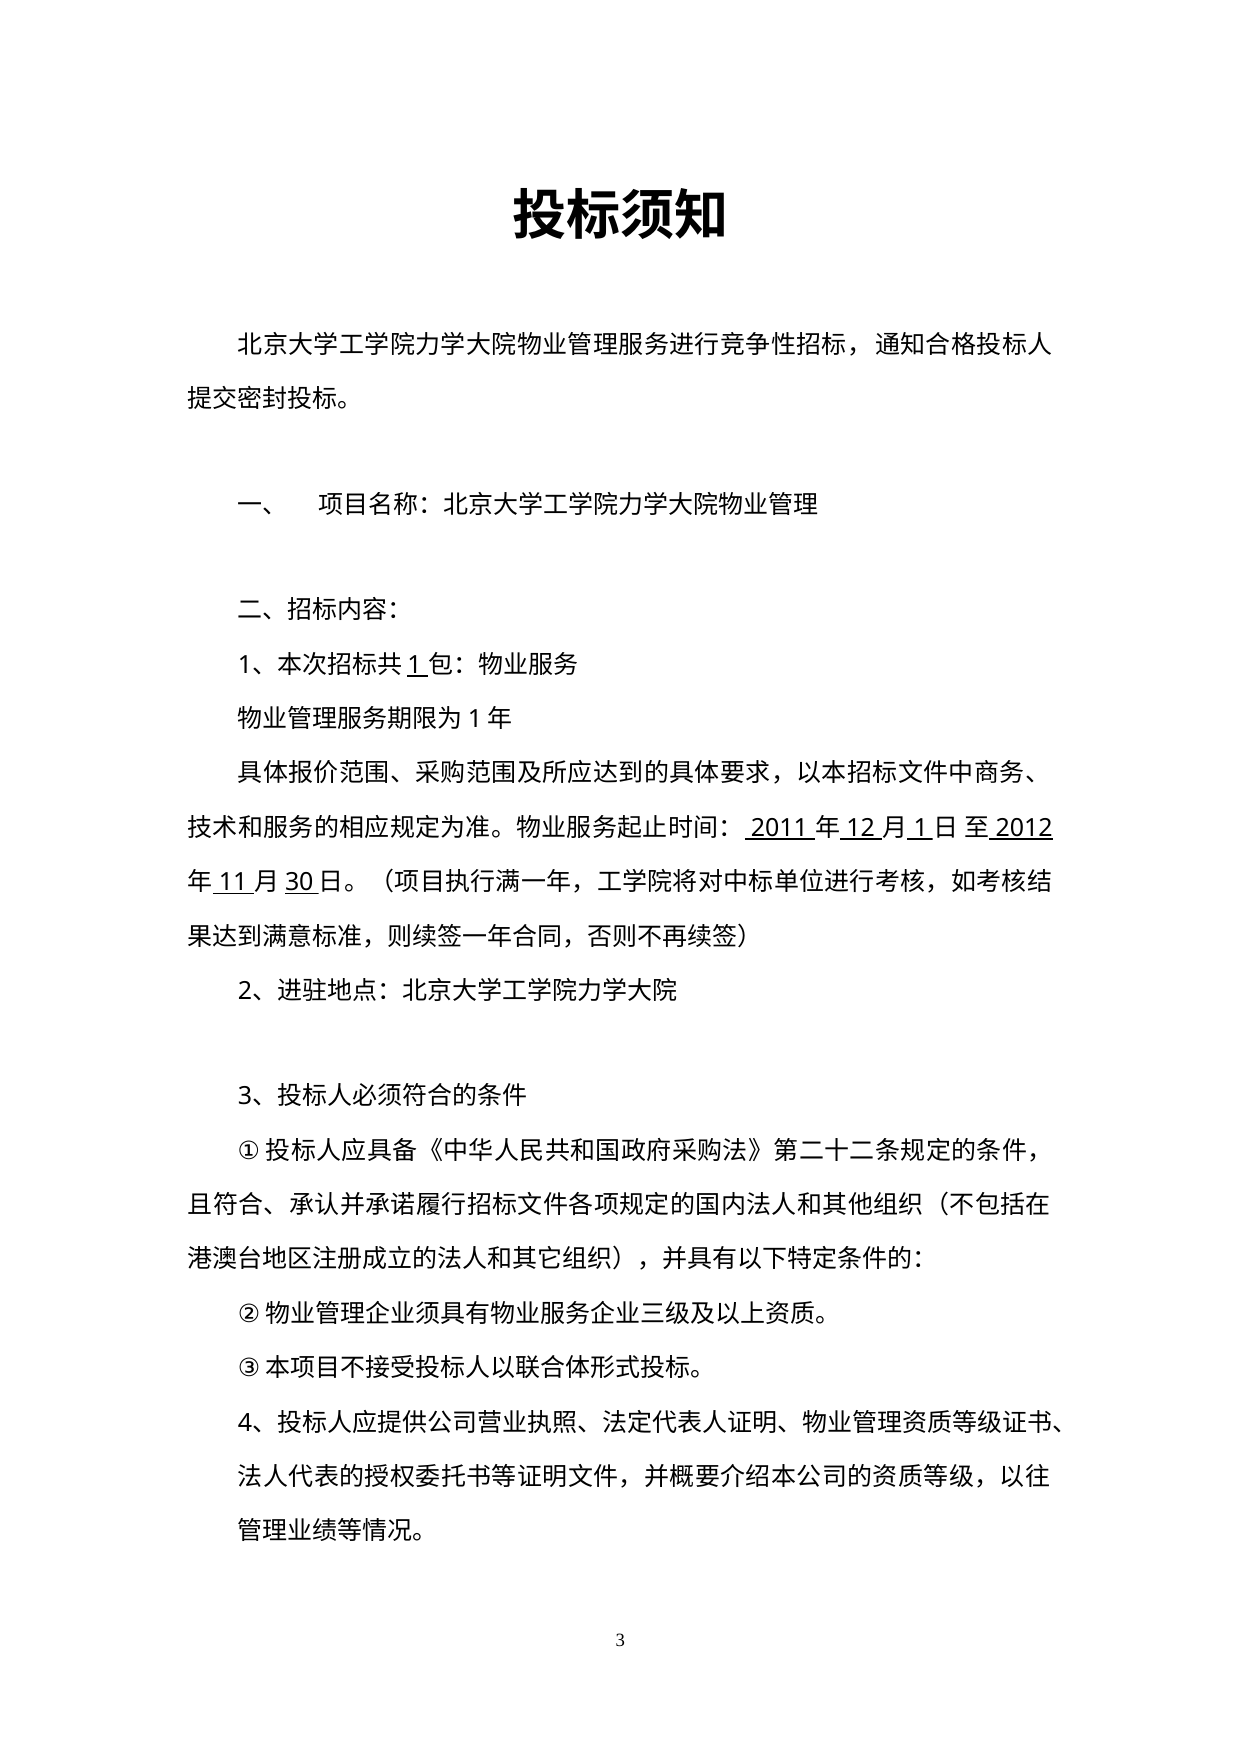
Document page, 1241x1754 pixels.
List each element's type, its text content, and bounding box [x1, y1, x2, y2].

text 投标须知 [187, 162, 1053, 259]
text 具体报价范围、采购范围及所应达到的具体要求，以本招标文件中商务、技术和服务的相应规定为准。物业服务起止时间： 2011 年 12 月 1日 至 2012 年 11 月30日。（项目执行满一年，工学院将对中标单位进行考核，如考核结果达到满意标准，则续签一年合同，否则不再续签） [187, 753, 1053, 952]
text 1、本次招标共1 包：物业服务 [238, 644, 1053, 680]
text 2、进驻地点：北京大学工学院力学大院 [238, 970, 1053, 1007]
text ①投标人应具备《中华人民共和国政府采购法》第二十二条规定的条件，且符合、承认并承诺履行招标文件各项规定的国内法人和其他组织（不包括在港澳台地区注册成立的法人和其它组织），并具有以下特定条件的： [187, 1130, 1053, 1275]
text 物业管理服务期限为1年 [238, 698, 1053, 735]
text 4、投标人应提供公司营业执照、法定代表人证明、物业管理资质等级证书、法人代表的授权委托书等证明文件，并概要介绍本公司的资质等级，以往管理业绩等情况。 [238, 1402, 1053, 1547]
text ②物业管理企业须具有物业服务企业三级及以上资质。 [238, 1293, 1053, 1329]
text 3、投标人必须符合的条件 [238, 1076, 1053, 1112]
text 二、招标内容： [187, 590, 1053, 626]
list 项目名称：北京大学工学院力学大院物业管理 [237, 484, 1053, 521]
text ③本项目不接受投标人以联合体形式投标。 [238, 1348, 1053, 1384]
text 北京大学工学院力学大院物业管理服务进行竞争性招标，通知合格投标人提交密封投标。 [187, 324, 1053, 415]
